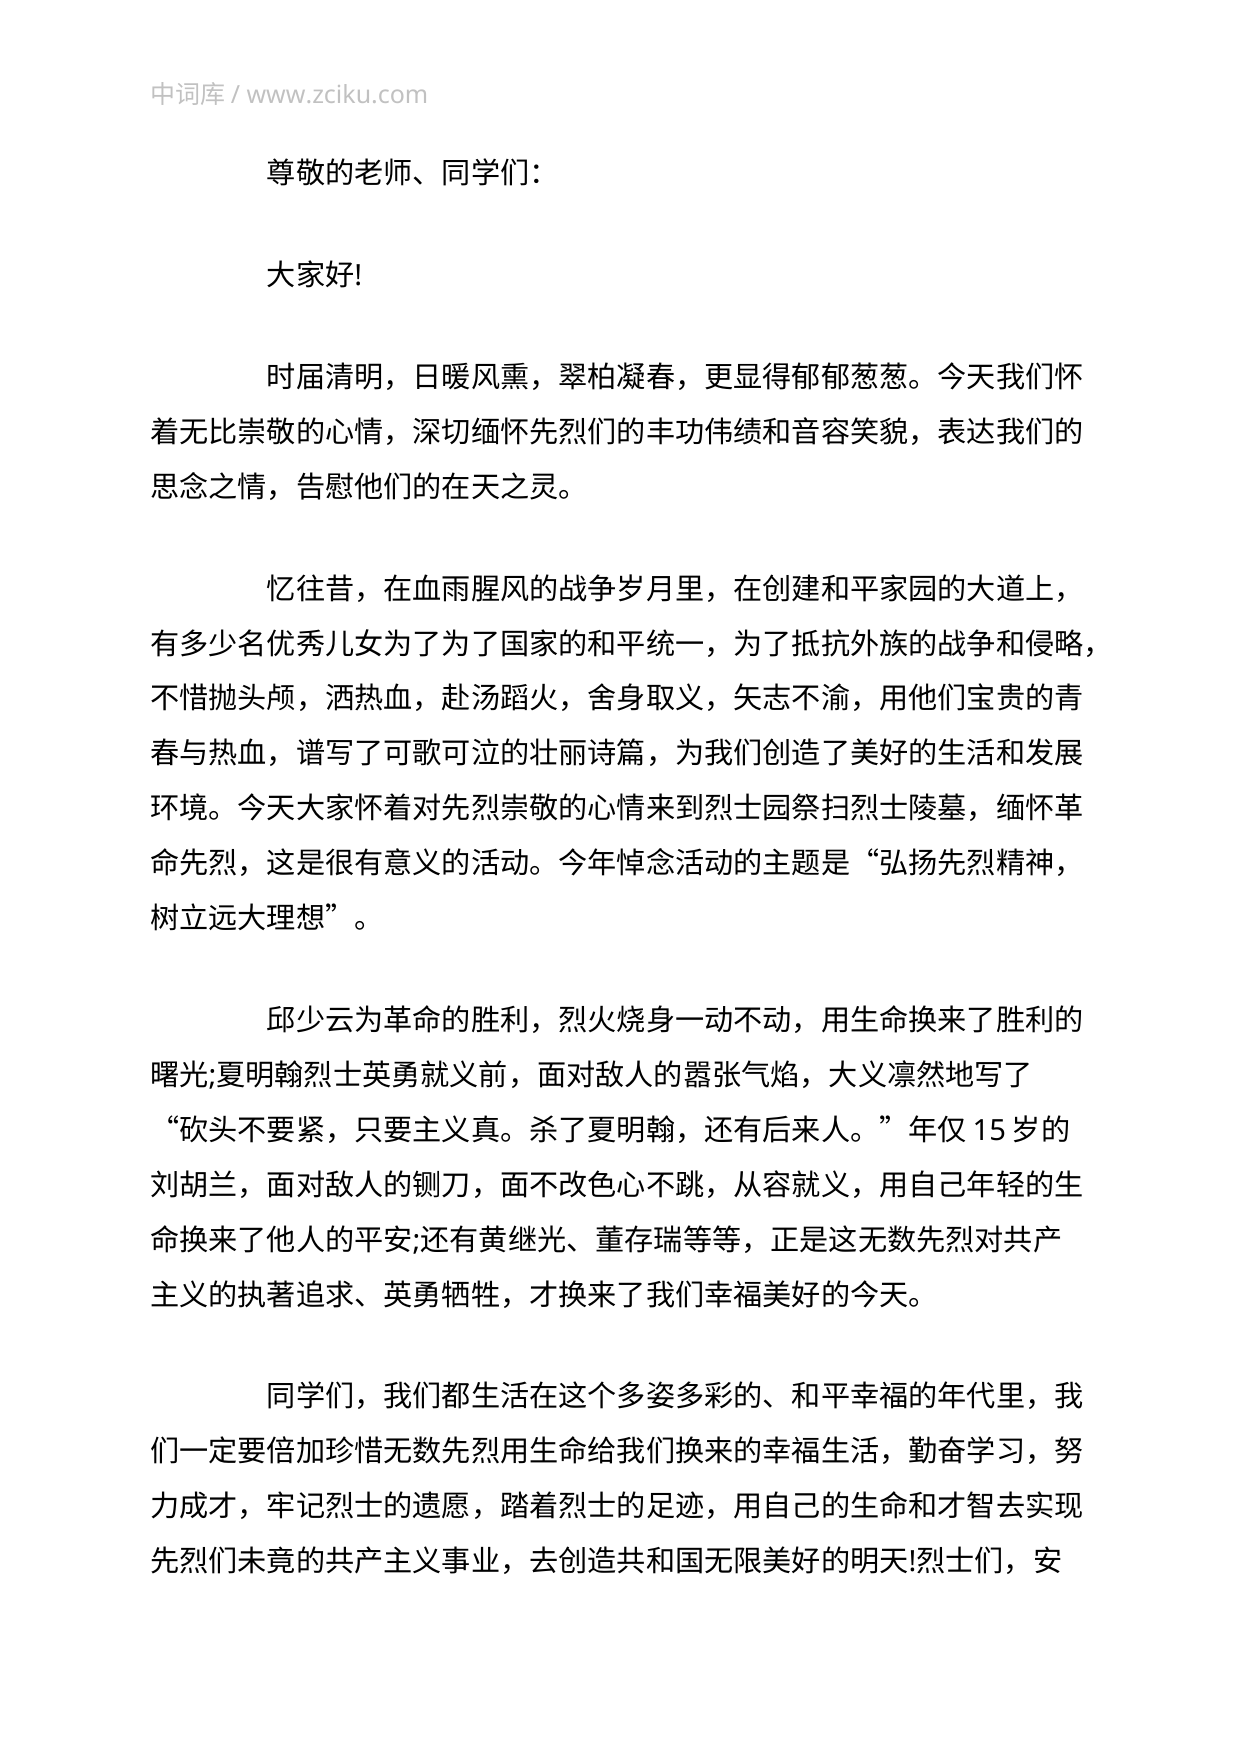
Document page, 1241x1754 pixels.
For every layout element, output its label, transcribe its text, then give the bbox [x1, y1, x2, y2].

text 尊敬的老师、同学们： [150, 150, 1090, 192]
text 时届清明，日暖风熏，翠柏凝春，更显得郁郁葱葱。今天我们怀着无比崇敬的心情，深切缅怀先烈们的丰功伟绩和音容笑貌，表达我们的思念之情，告慰他们的在天之灵。 [150, 354, 1090, 506]
text 大家好! [150, 252, 1090, 294]
text 邱少云为革命的胜利，烈火烧身一动不动，用生命换来了胜利的曙光;夏明翰烈士英勇就义前，面对敌人的嚣张气焰，大义凛然地写了“砍头不要紧，只要主义真。杀了夏明翰，还有后来人。”年仅15岁的刘胡兰，面对敌人的铡刀，面不改色心不跳，从容就义，用自己年轻的生命换来了他人的平安;还有黄继光、董存瑞等等，正是这无数先烈对共产主义的执著追求、英勇牺牲，才换来了我们幸福美好的今天。 [150, 996, 1090, 1313]
text 忆往昔，在血雨腥风的战争岁月里，在创建和平家园的大道上，有多少名优秀儿女为了为了国家的和平统一，为了抵抗外族的战争和侵略，不惜抛头颅，洒热血，赴汤蹈火，舍身取义，矢志不渝，用他们宝贵的青春与热血，谱写了可歌可泣的壮丽诗篇，为我们创造了美好的生活和发展环境。今天大家怀着对先烈崇敬的心情来到烈士园祭扫烈士陵墓，缅怀革命先烈，这是很有意义的活动。今年悼念活动的主题是“弘扬先烈精神，树立远大理想”。 [150, 565, 1090, 937]
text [150, 1373, 1090, 1580]
